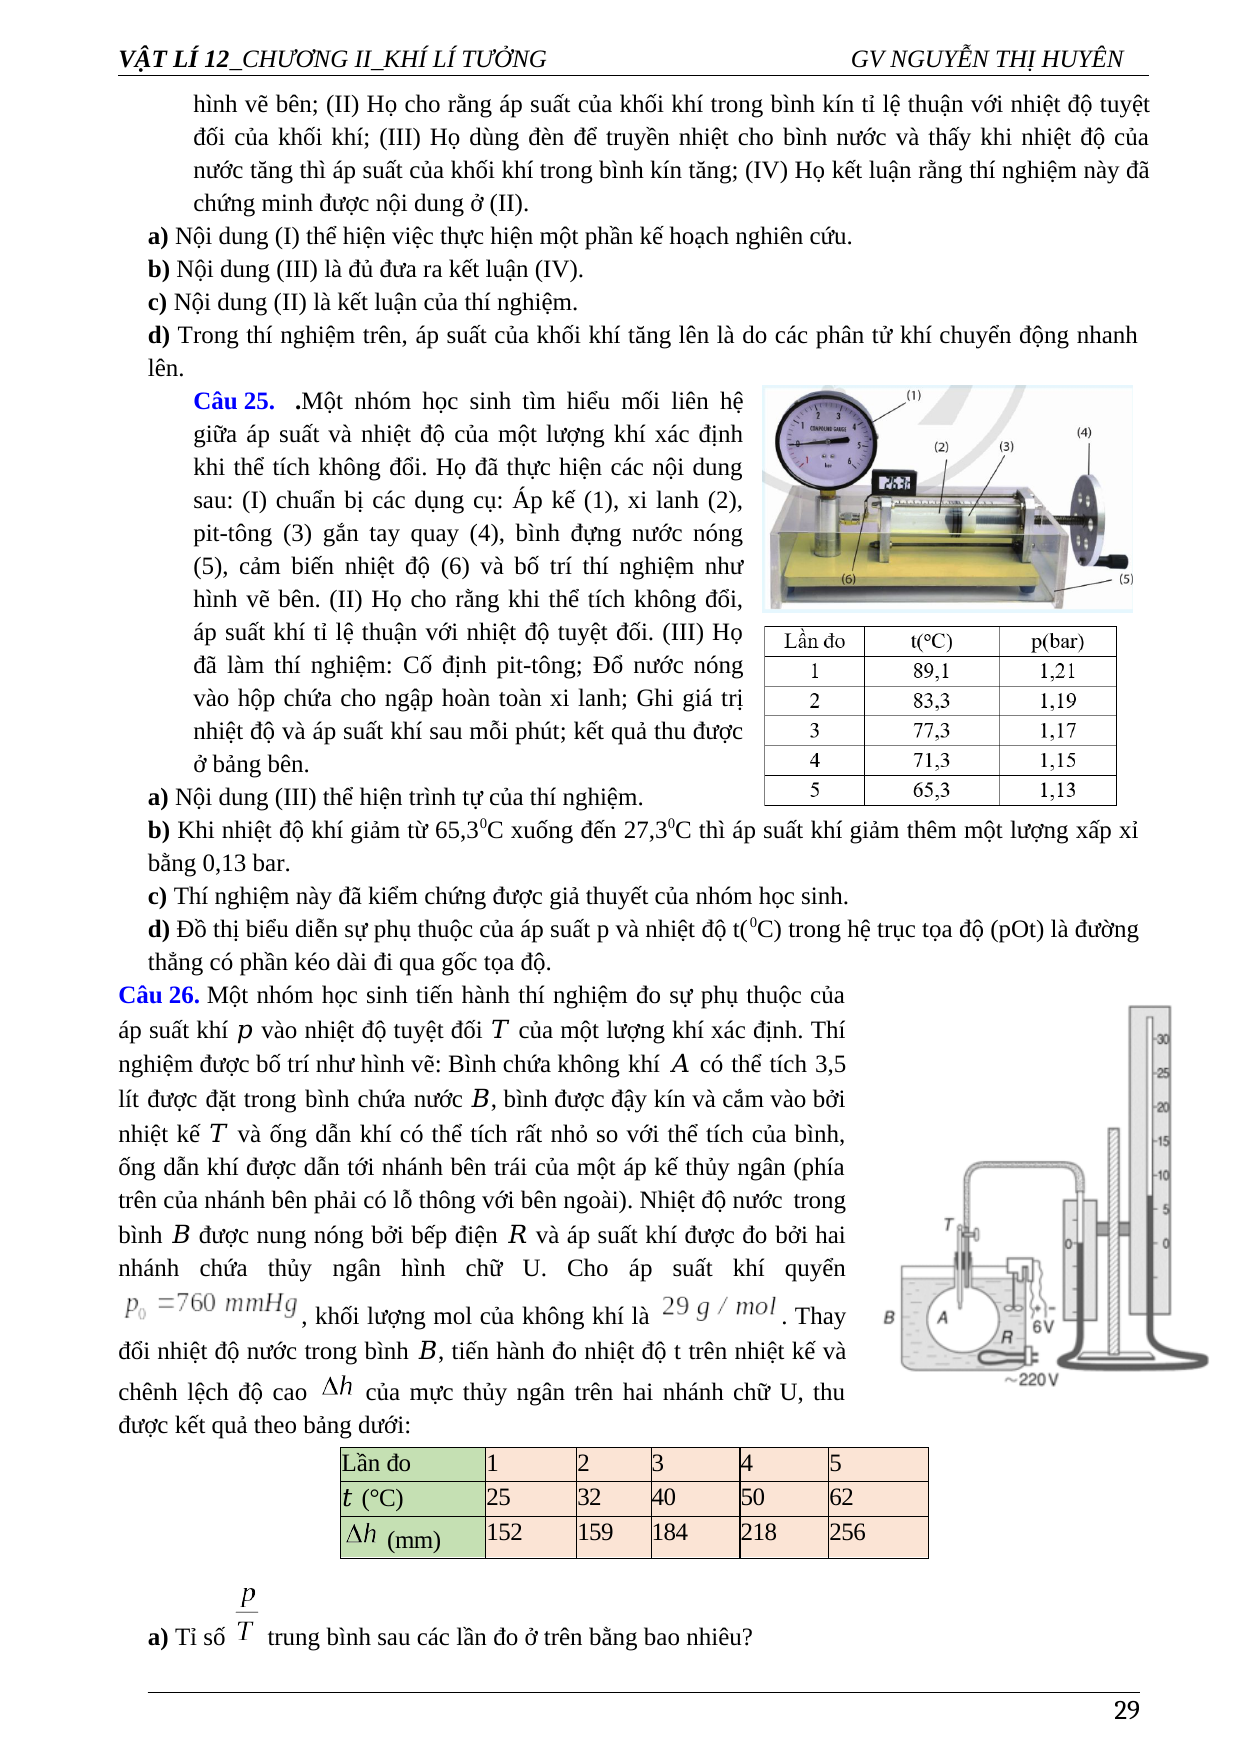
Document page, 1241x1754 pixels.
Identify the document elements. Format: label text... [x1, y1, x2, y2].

table_cell 184 [652, 1517, 739, 1557]
table_header 5 [829, 1448, 928, 1481]
text d) Trong thí nghiệm trên, áp suất của khối khí tăng lên là do các phân tử khí chuyển động nhanh lên. [148, 320, 1140, 382]
text a) Nội dung (III) thể hiện trình tự của thí nghiệm. [148, 782, 1140, 811]
picture [865, 997, 1229, 1391]
table_cell 159 [577, 1517, 651, 1557]
table_cell 62 [829, 1482, 928, 1516]
table_header 2 [577, 1448, 651, 1481]
table_header 1 [486, 1448, 576, 1481]
table_cell 152 [486, 1517, 576, 1557]
table_cell (mm) [341, 1517, 485, 1557]
text c) Thí nghiệm này đã kiểm chứng được giả thuyết của nhóm học sinh. [148, 881, 1140, 910]
text b) Khi nhiệt độ khí giảm từ 65,30C xuống đến 27,30C thì áp suất khí giảm thêm một lượng xấp xỉ bằng 0,13 bar. [148, 815, 1140, 877]
text a) Nội dung (I) thể hiện việc thực hiện một phần kế hoạch nghiên cứu. [148, 221, 1140, 249]
table_header 3 [652, 1448, 739, 1481]
table_cell 218 [741, 1517, 828, 1557]
table_cell 50 [741, 1482, 828, 1516]
table_cell 32 [577, 1482, 651, 1516]
table_header 4 [741, 1448, 828, 1481]
table_header Lần đo [341, 1448, 485, 1481]
list Một nhóm học sinh tiến hành thí nghiệm đo sự phụ thuộc của áp suất khí 𝑝 vào nhiệt độ tuyệt đối 𝑇 của một lượng khí xác định. Thí nghiệm được bố trí như hình vẽ: Bình chứa không khí 𝐴 có thể tích 3,5 lít được đặt trong bình chứa nước 𝐵, bình được đậy kín và cắm vào bởi nhiệt kế 𝑇 và ống dẫn khí có thể tích rất nhỏ so với thể tích của bình, ống dẫn khí được dẫn tới nhánh bên trái của một áp kế thủy ngân (phía trên của nhánh bên phải có lỗ thông với bên ngoài). Nhiệt độ nước trong bình 𝐵 được nung nóng bởi bếp điện 𝑅 và áp suất khí được đo bởi hai nhánh chứa thủy ngân hình chữ U. Cho áp suất khí quyển , khối lượng mol của không khí là . Thay đổi nhiệt độ nước trong bình 𝐵, tiến hành đo nhiệt độ t trên nhiệt kế và chênh lệch độ cao của mực thủy ngân trên hai nhánh chữ U, thu được kết quả theo bảng dưới: [118, 980, 1152, 1439]
text b) Nội dung (III) là đủ đưa ra kết luận (IV). [148, 254, 1140, 282]
text a) Tỉ số trung bình sau các lần đo ở trên bằng bao nhiêu? [148, 1575, 1140, 1651]
table_cell 40 [652, 1482, 739, 1516]
table_cell 256 [829, 1517, 928, 1557]
picture [762, 623, 1120, 809]
text c) Nội dung (II) là kết luận của thí nghiệm. [148, 287, 1140, 316]
table_cell 𝑡 (°C) [341, 1482, 485, 1516]
text d) Đồ thị biểu diễn sự phụ thuộc của áp suất p và nhiệt độ t(0C) trong hệ trục tọa độ (pOt) là đường thẳng có phần kéo dài đi qua gốc tọa độ. [148, 914, 1140, 976]
table_cell 25 [486, 1482, 576, 1516]
picture [762, 385, 1133, 613]
